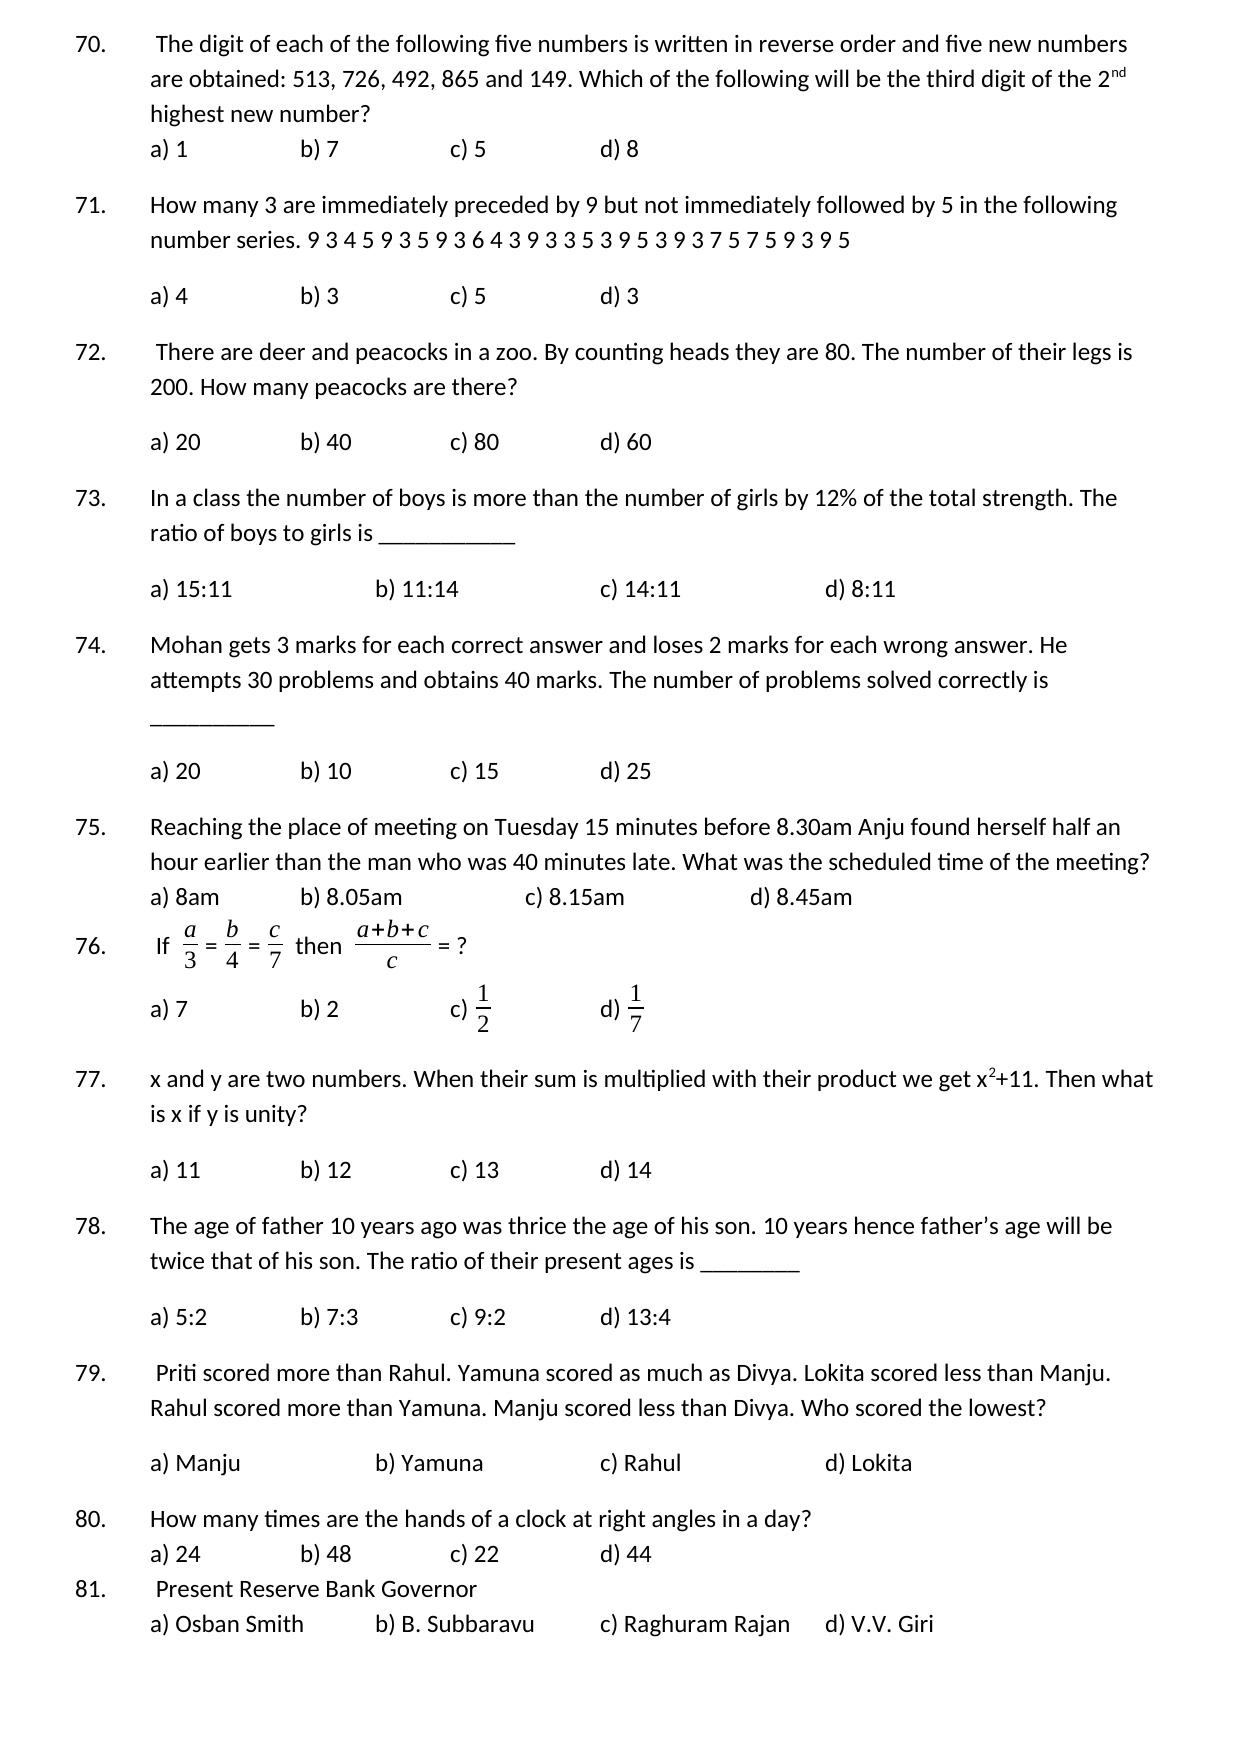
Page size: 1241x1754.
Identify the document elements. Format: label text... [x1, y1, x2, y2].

text a) 11 b) 12 c) 13 d) 14 [75, 1154, 1165, 1185]
text 72. There are deer and peacocks in a zoo. By counting heads they are 80. The number of their legs is 200. How many peacocks are there? [75, 336, 1165, 401]
text a) 20 b) 10 c) 15 d) 25 [75, 755, 1165, 785]
text 74. Mohan gets 3 marks for each correct answer and loses 2 marks for each wrong answer. He attempts 30 problems and obtains 40 marks. The number of problems solved correctly is __________ [75, 629, 1165, 729]
text a) Osban Smith b) B. Subbaravu c) Raghuram Rajan d) V.V. Giri [75, 1608, 1165, 1639]
text a) 7 b) 2 c) d) [75, 979, 1165, 1038]
text 80. How many times are the hands of a clock at right angles in a day? [75, 1503, 1165, 1534]
text 73. In a class the number of boys is more than the number of girls by 12% of the total strength. The ratio of boys to girls is ___________ [75, 482, 1165, 548]
text a) 5:2 b) 7:3 c) 9:2 d) 13:4 [75, 1301, 1165, 1331]
text 75. Reaching the place of meeting on Tuesday 15 minutes before 8.30am Anju found herself half an hour earlier than the man who was 40 minutes late. What was the scheduled time of the meeting? [75, 811, 1165, 876]
text 81. Present Reserve Bank Governor [75, 1573, 1165, 1604]
text a) 1 b) 7 c) 5 d) 8 [75, 133, 1165, 164]
text 70. The digit of each of the following five numbers is written in reverse order and five new numbers are obtained: 513, 726, 492, 865 and 149. Which of the following will be the third digit of the 2nd highest new number? [75, 28, 1165, 129]
text 76. If = = then = ? [75, 916, 1165, 974]
text 78. The age of father 10 years ago was thrice the age of his son. 10 years hence father’s age will be twice that of his son. The ratio of their present ages is ________ [75, 1210, 1165, 1276]
text a) 20 b) 40 c) 80 d) 60 [75, 426, 1165, 457]
text 79. Priti scored more than Rahul. Yamuna scored as much as Divya. Lokita scored less than Manju. Rahul scored more than Yamuna. Manju scored less than Divya. Who scored the lowest? [75, 1357, 1165, 1422]
text 77. x and y are two numbers. When their sum is multiplied with their product we get x2+11. Then what is x if y is unity? [75, 1063, 1165, 1129]
text a) 4 b) 3 c) 5 d) 3 [75, 280, 1165, 310]
text 71. How many 3 are immediately preceded by 9 but not immediately followed by 5 in the following number series. 9 3 4 5 9 3 5 9 3 6 4 3 9 3 3 5 3 9 5 3 9 3 7 5 7 5 9 3 9 5 [75, 189, 1165, 254]
text a) 24 b) 48 c) 22 d) 44 [75, 1538, 1165, 1569]
text a) Manju b) Yamuna c) Rahul d) Lokita [75, 1447, 1165, 1478]
text a) 8am b) 8.05am c) 8.15am d) 8.45am [75, 881, 1165, 911]
text a) 15:11 b) 11:14 c) 14:11 d) 8:11 [75, 573, 1165, 604]
